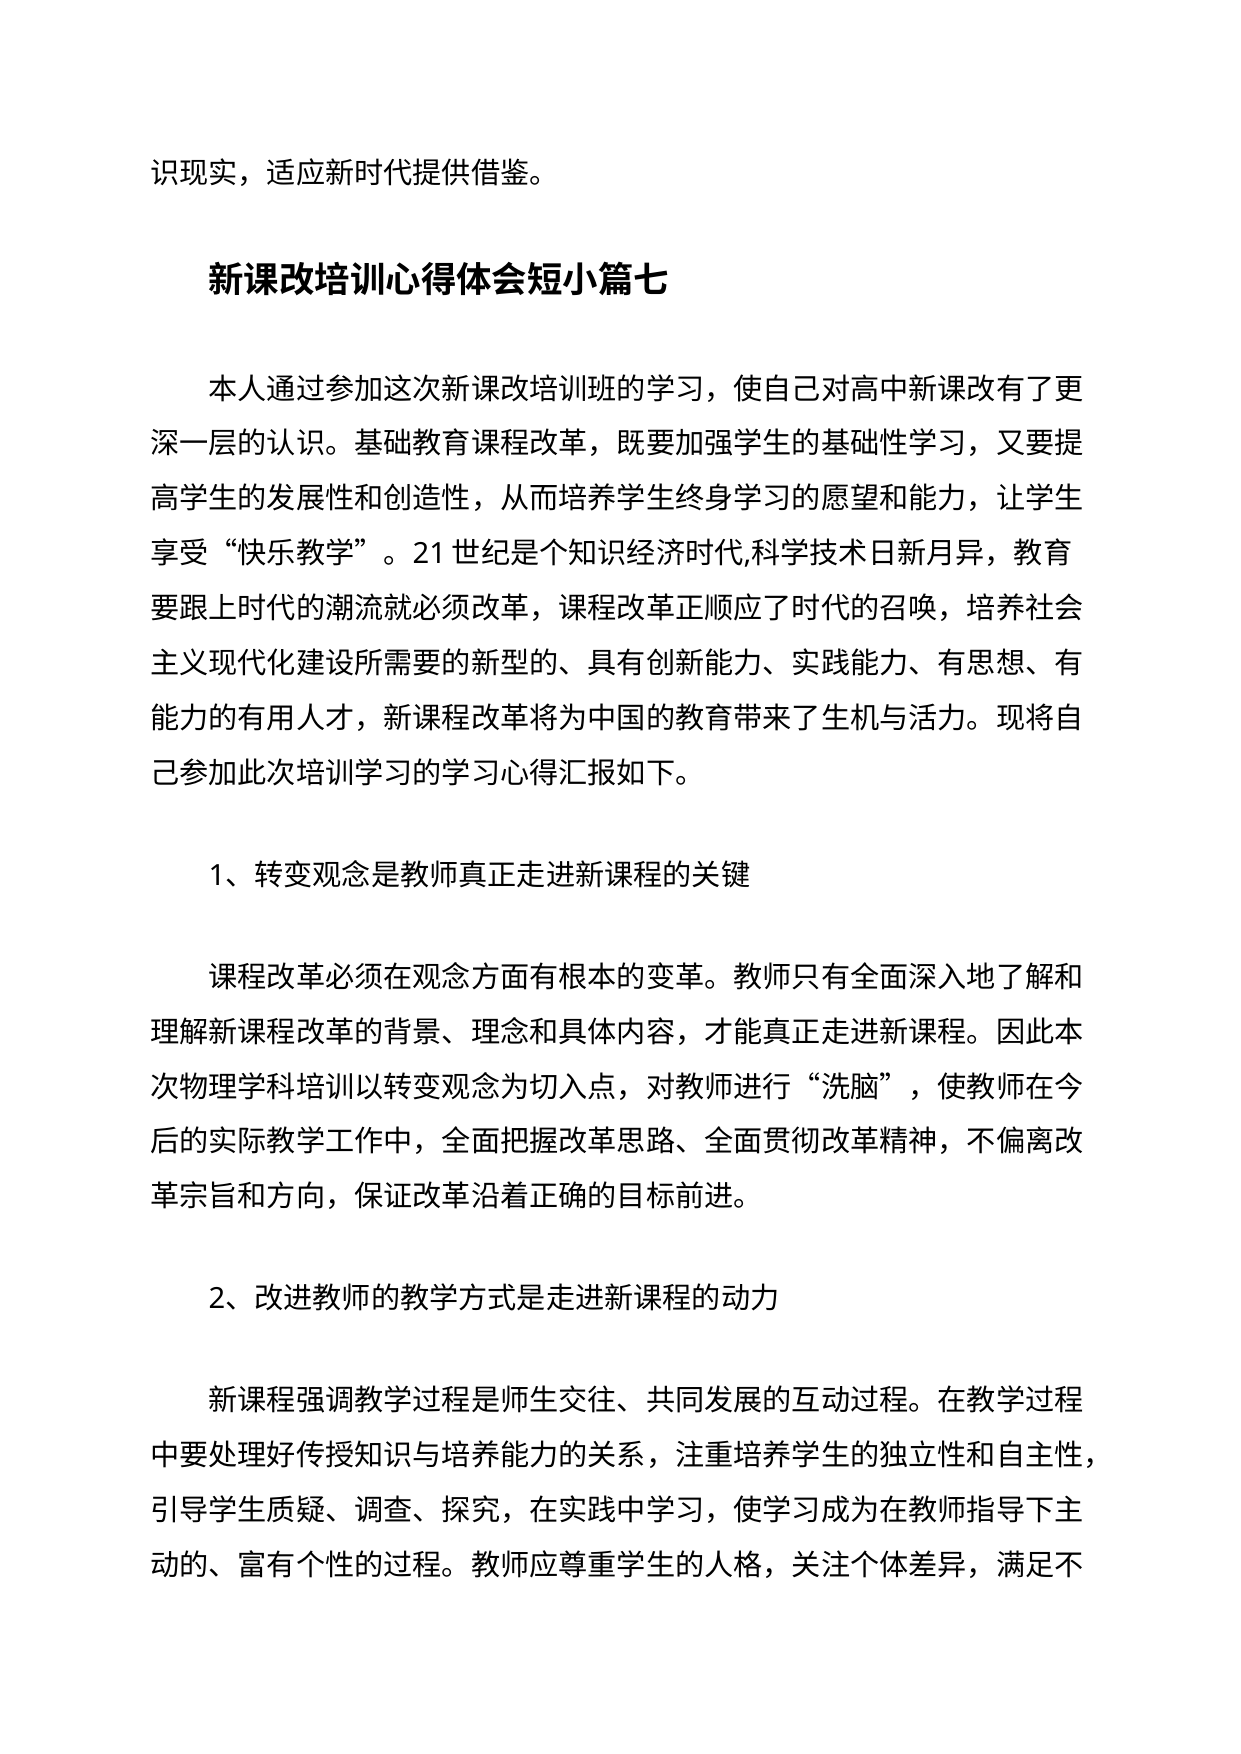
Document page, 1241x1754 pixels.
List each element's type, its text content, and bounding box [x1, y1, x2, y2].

text 新课改培训心得体会短小篇七 [150, 252, 1090, 303]
text 本人通过参加这次新课改培训班的学习，使自己对高中新课改有了更深一层的认识。基础教育课程改革，既要加强学生的基础性学习，又要提高学生的发展性和创造性，从而培养学生终身学习的愿望和能力，让学生享受“快乐教学”。21世纪是个知识经济时代,科学技术日新月异，教育要跟上时代的潮流就必须改革，课程改革正顺应了时代的召唤，培养社会主义现代化建设所需要的新型的、具有创新能力、实践能力、有思想、有能力的有用人才，新课程改革将为中国的教育带来了生机与活力。现将自己参加此次培训学习的学习心得汇报如下。 [150, 365, 1090, 792]
text 1、转变观念是教师真正走进新课程的关键 [150, 851, 1090, 894]
text 2、改进教师的教学方式是走进新课程的动力 [150, 1275, 1090, 1317]
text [150, 1377, 1090, 1584]
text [150, 150, 1090, 192]
text 课程改革必须在观念方面有根本的变革。教师只有全面深入地了解和理解新课程改革的背景、理念和具体内容，才能真正走进新课程。因此本次物理学科培训以转变观念为切入点，对教师进行“洗脑”，使教师在今后的实际教学工作中，全面把握改革思路、全面贯彻改革精神，不偏离改革宗旨和方向，保证改革沿着正确的目标前进。 [150, 953, 1090, 1215]
